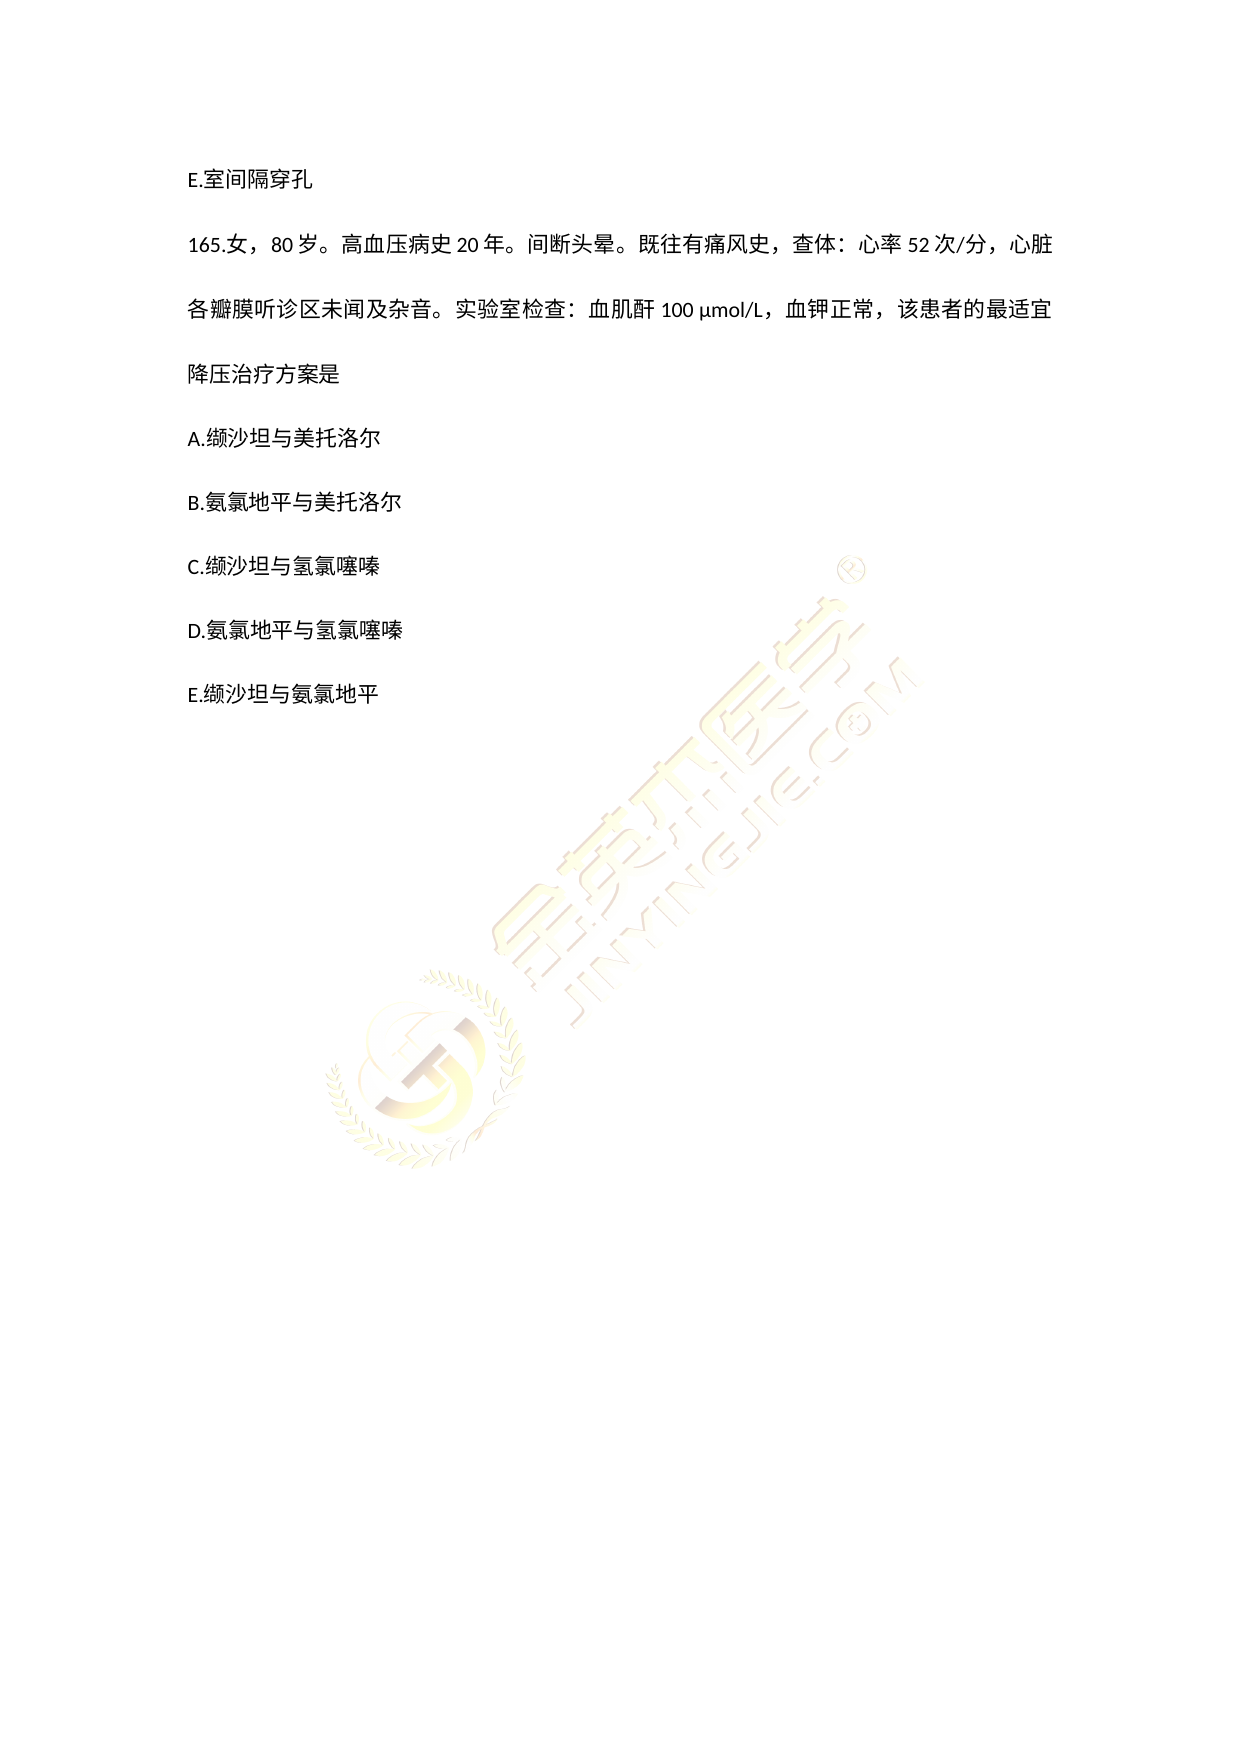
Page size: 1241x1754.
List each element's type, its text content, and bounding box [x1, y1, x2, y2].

text C.缬沙坦与氢氯噻嗪 [187, 549, 1053, 581]
text B.氨氯地平与美托洛尔 [187, 484, 1053, 517]
text E.室间隔穿孔 [187, 162, 1053, 194]
text A.缬沙坦与美托洛尔 [187, 420, 1053, 453]
text E.缬沙坦与氨氯地平 [187, 677, 1053, 709]
text D.氨氯地平与氢氯噻嗪 [187, 613, 1053, 645]
text 165.女，80岁。高血压病史20年。间断头晕。既往有痛风史，查体：心率52次/分，心脏各瓣膜听诊区未闻及杂音。实验室检查：血肌酐100 μmol/L，血钾正常，该患者的最适宜降压治疗方案是 [187, 226, 1053, 389]
